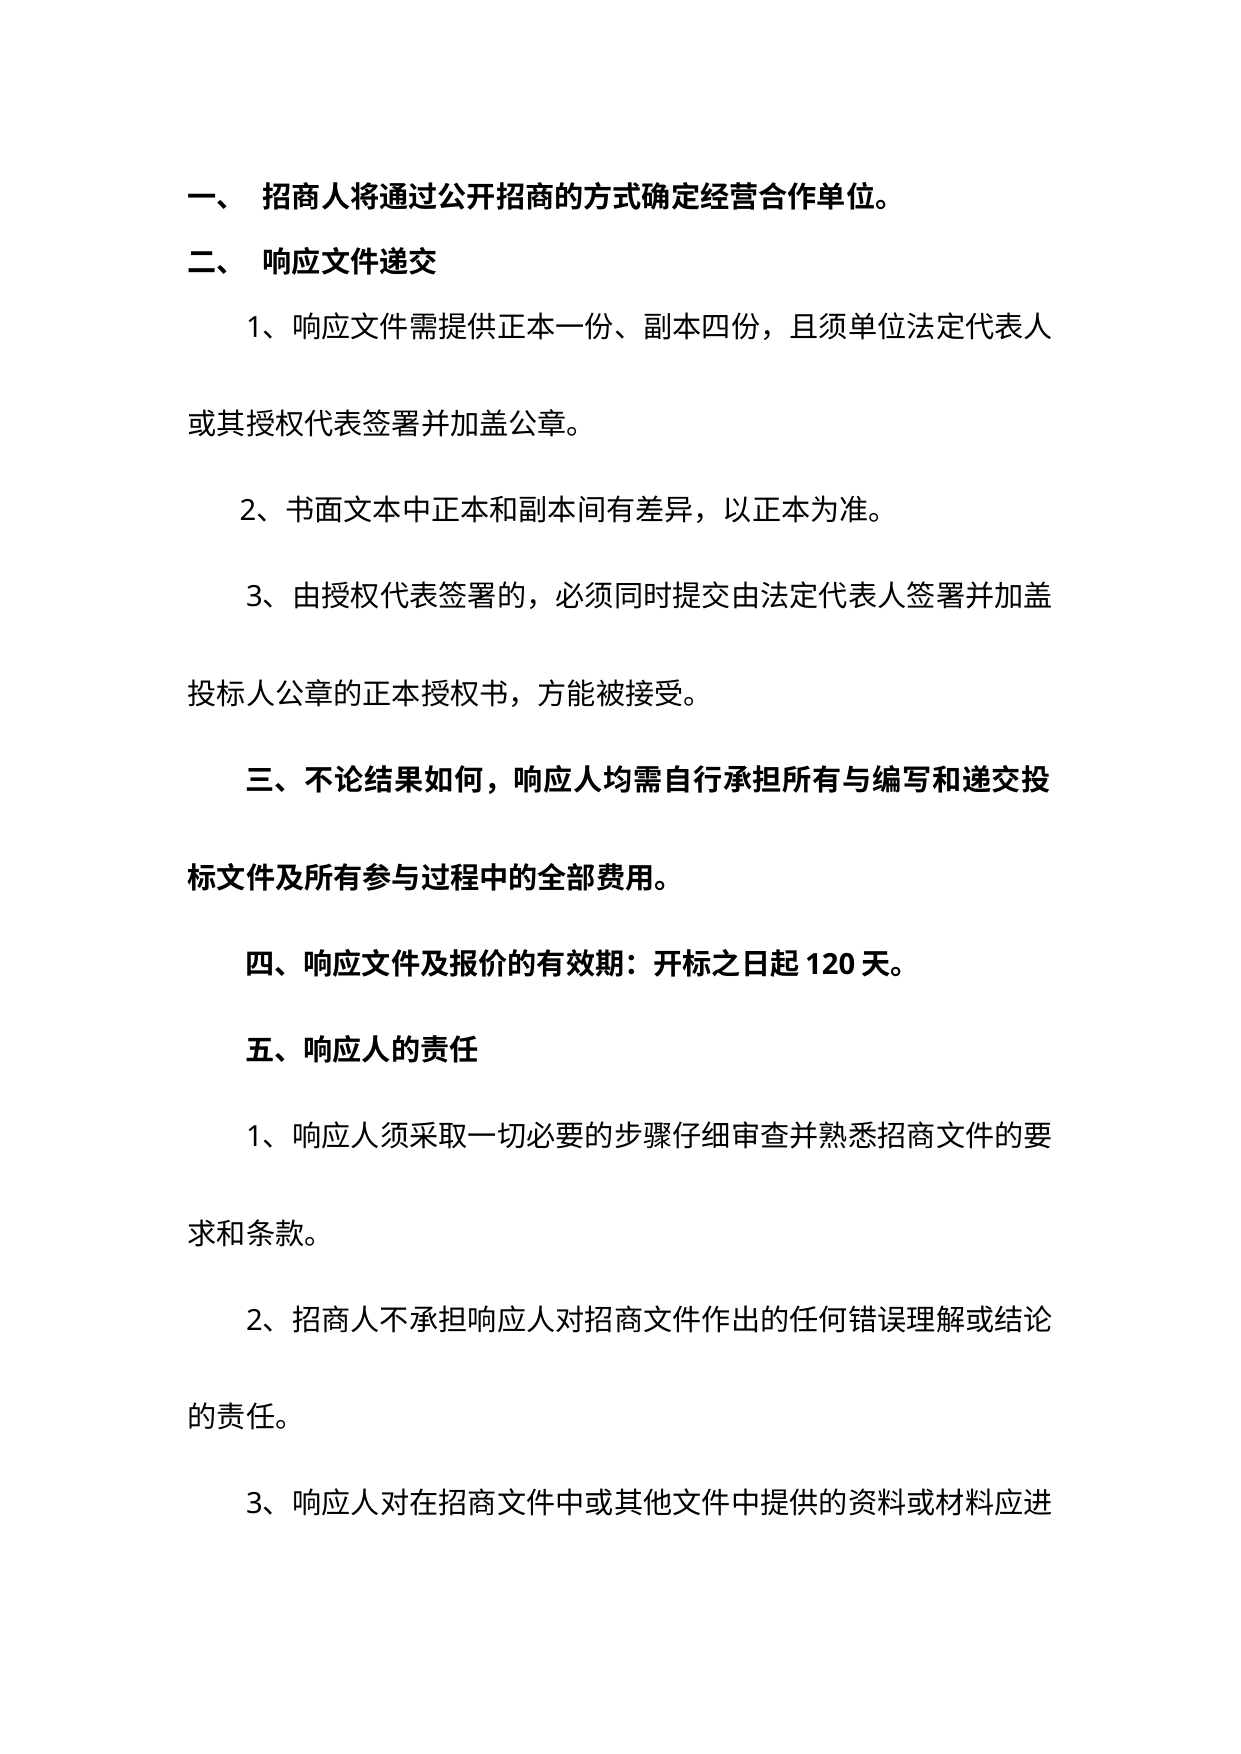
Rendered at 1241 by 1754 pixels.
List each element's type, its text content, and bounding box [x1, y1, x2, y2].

text 2、书面文本中正本和副本间有差异，以正本为准。 [225, 476, 1053, 541]
text 四、响应文件及报价的有效期：开标之日起120天。 [187, 929, 1053, 994]
list 招商人将通过公开招商的方式确定经营合作单位。 [187, 162, 1053, 227]
text 五、响应人的责任 [187, 1015, 1053, 1080]
text 3、由授权代表签署的，必须同时提交由法定代表人签署并加盖投标人公章的正本授权书，方能被接受。 [187, 562, 1053, 724]
text 三、不论结果如何，响应人均需自行承担所有与编写和递交投标文件及所有参与过程中的全部费用。 [187, 745, 1053, 908]
text 2、招商人不承担响应人对招商文件作出的任何错误理解或结论的责任。 [187, 1285, 1053, 1447]
text 1、响应文件需提供正本一份、副本四份，且须单位法定代表人或其授权代表签署并加盖公章。 [187, 292, 1053, 454]
list 响应文件递交 [187, 227, 1053, 292]
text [187, 1469, 1053, 1534]
text 1、响应人须采取一切必要的步骤仔细审查并熟悉招商文件的要求和条款。 [187, 1101, 1053, 1264]
